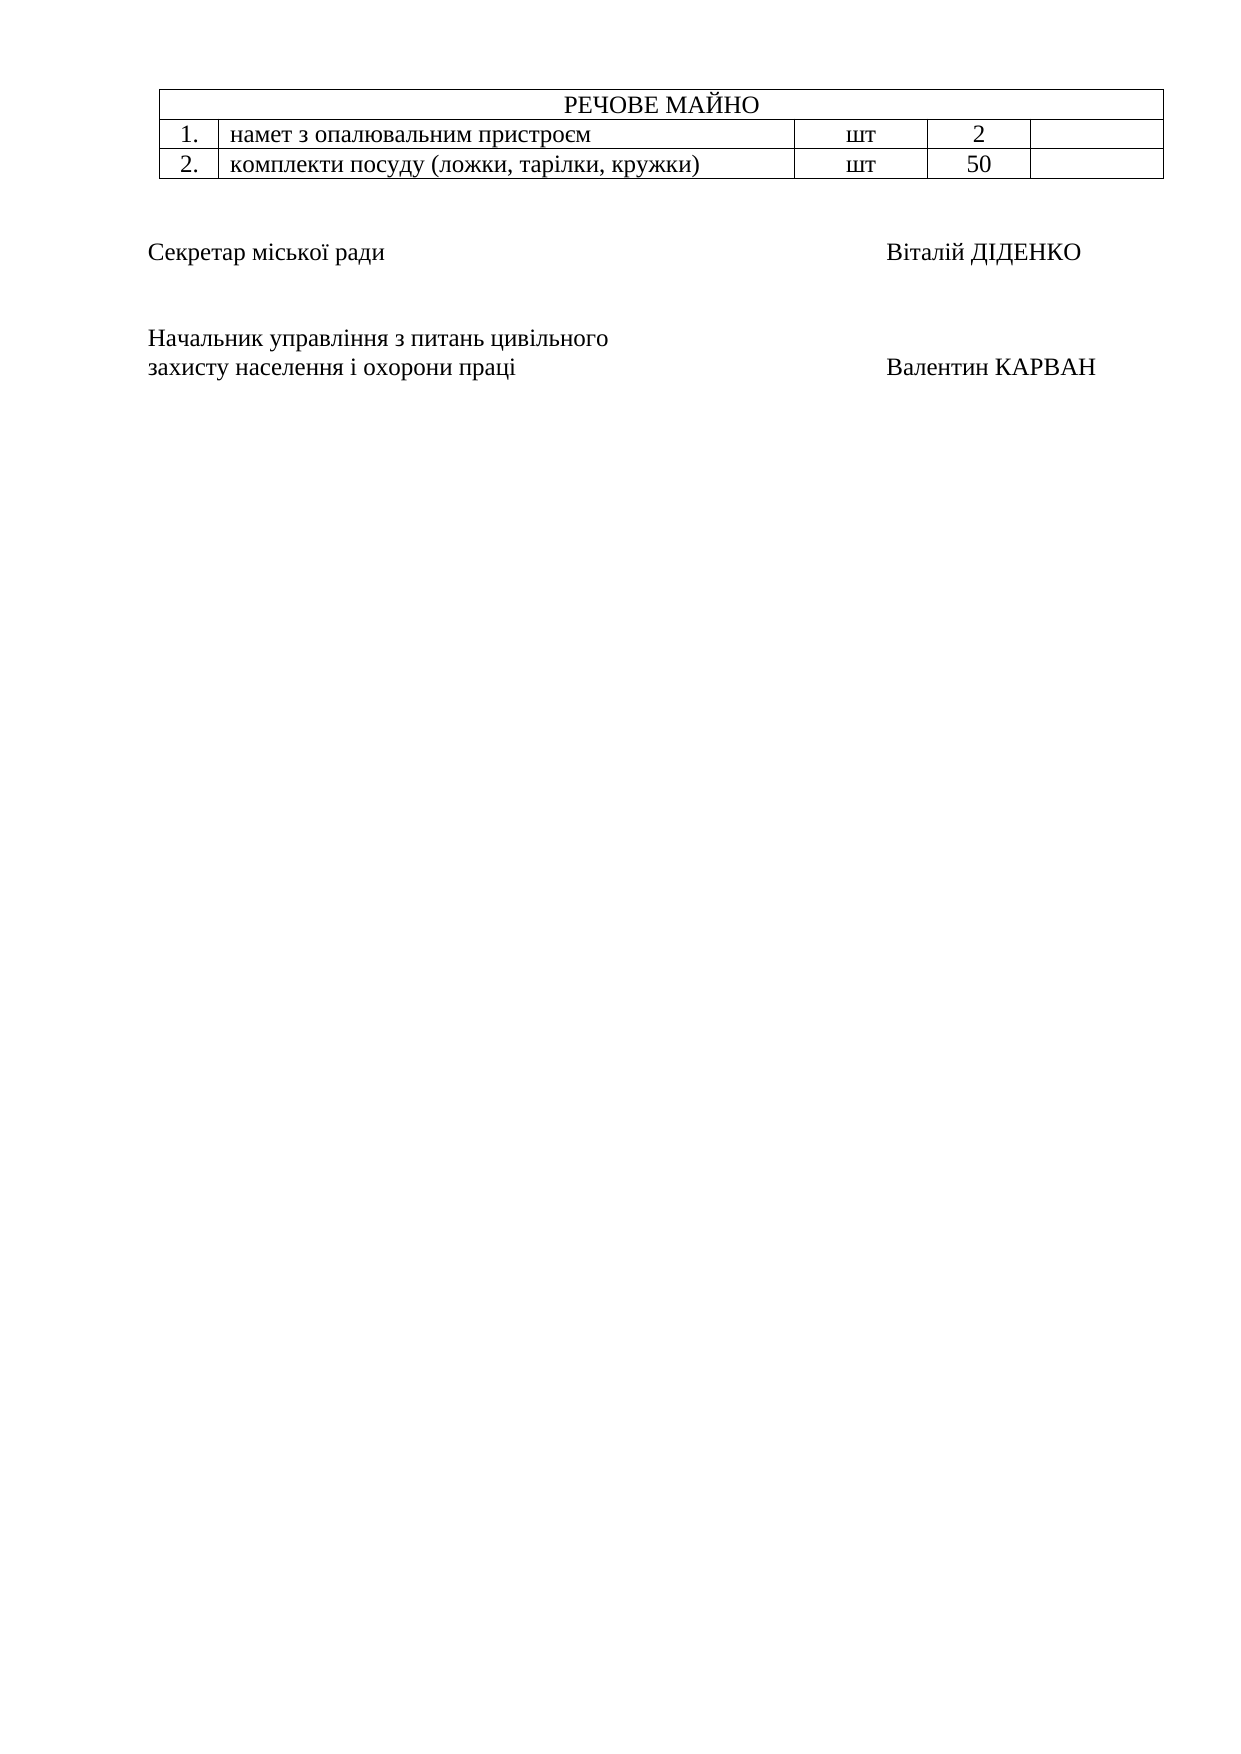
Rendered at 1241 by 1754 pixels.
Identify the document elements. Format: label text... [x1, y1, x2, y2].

text Начальник управління з питань цивільного [148, 323, 1166, 352]
table_cell 1. [160, 120, 218, 148]
table_cell [1031, 149, 1163, 178]
table_cell 2. [160, 149, 218, 178]
text Секретар міської ради Віталій ДІДЕНКО [148, 237, 1152, 265]
text захисту населення і охорони праці Валентин КАРВАН [148, 352, 1166, 380]
table_cell комплекти посуду (ложки, тарілки, кружки) [219, 149, 794, 178]
table_cell шт [795, 149, 927, 178]
table_cell 50 [928, 149, 1030, 178]
table_cell намет з опалювальним пристроєм [219, 120, 794, 148]
table_cell РЕЧОВЕ МАЙНО [160, 90, 1163, 118]
table_cell шт [795, 120, 927, 148]
table_cell 2 [928, 120, 1030, 148]
table_cell [1031, 120, 1163, 148]
